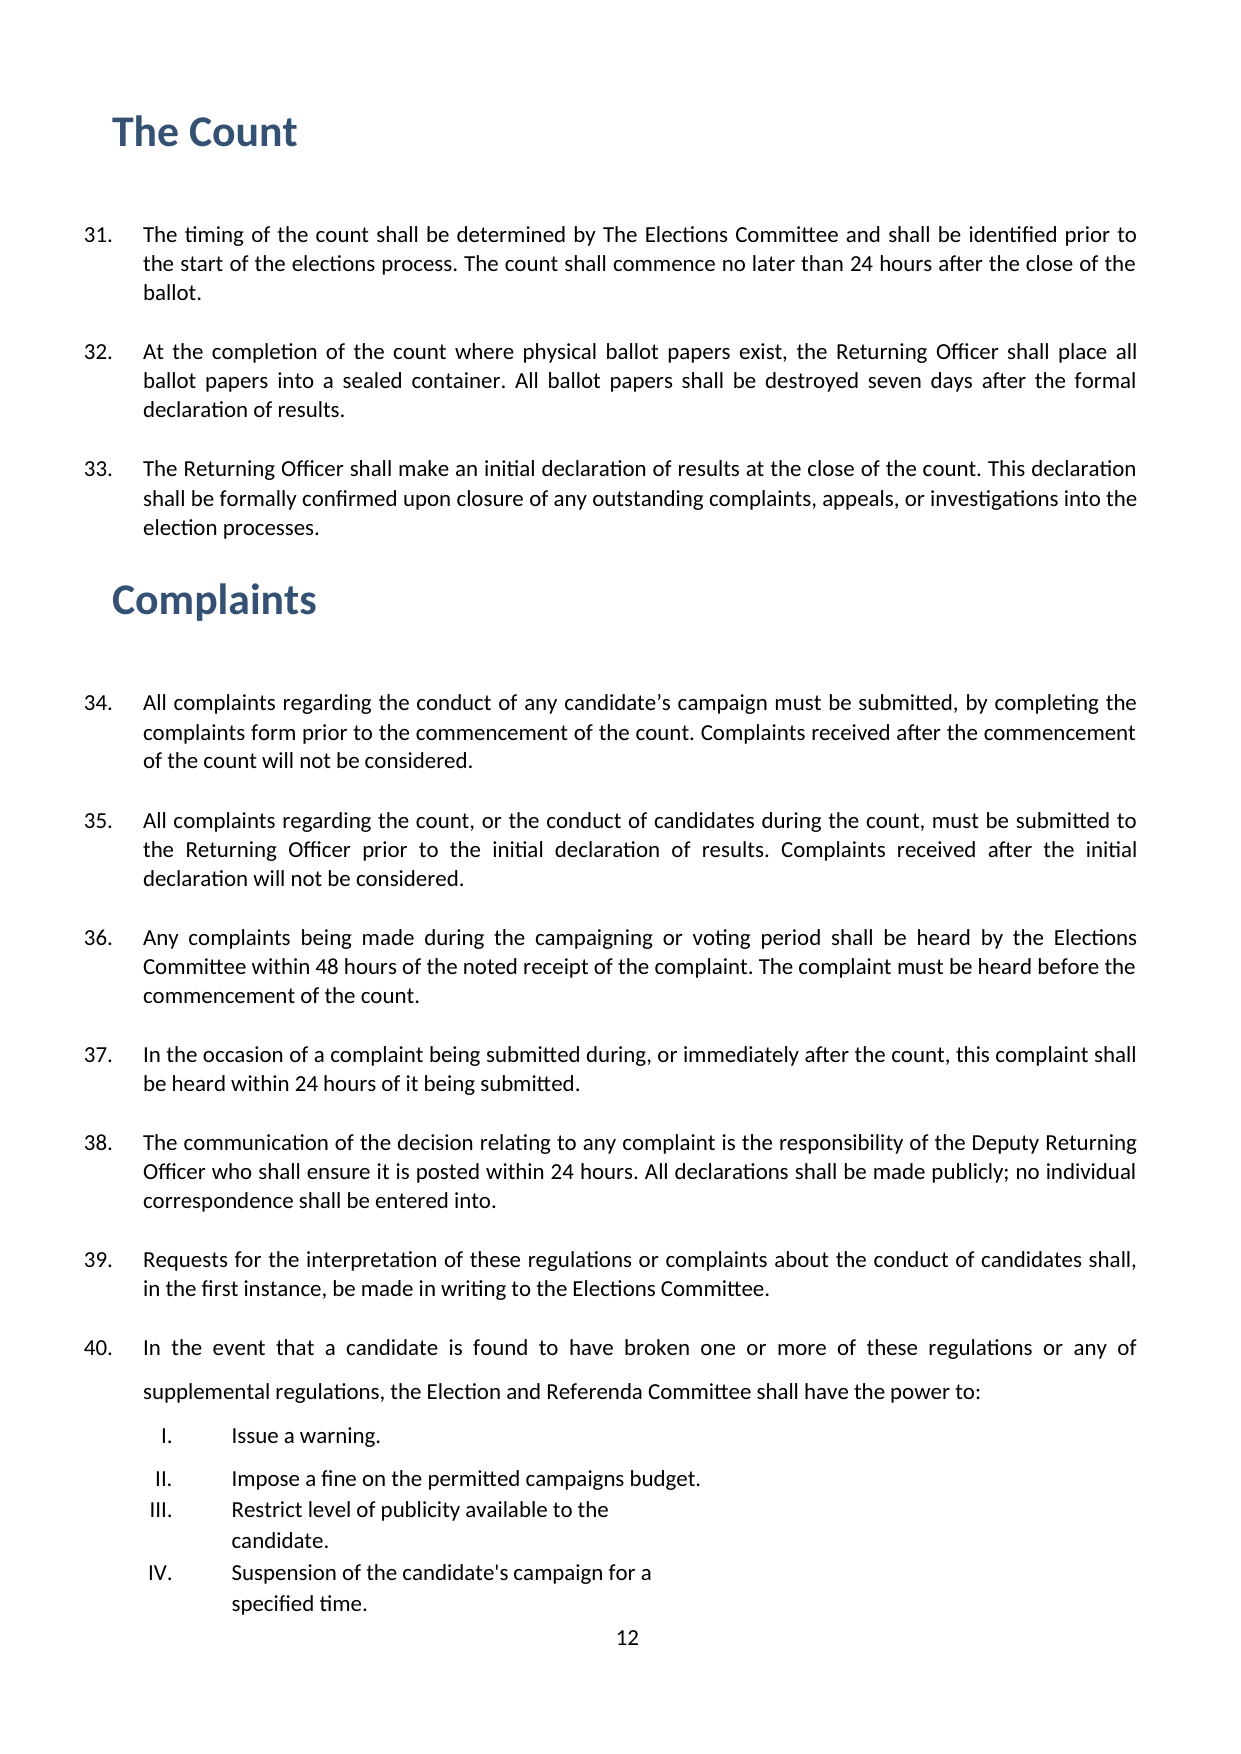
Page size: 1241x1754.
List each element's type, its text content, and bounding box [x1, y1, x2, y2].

subtitle The Count [112, 103, 1146, 157]
list All complaints regarding the conduct of any candidate’s campaign must be submitted, by completing the complaints form prior to the commencement of the count. Complaints received after the commencement of the count will not be considered. [84, 688, 1139, 775]
list The communication of the decision relating to any complaint is the responsibility of the Deputy Returning Officer who shall ensure it is posted within 24 hours. All declarations shall be made publicly; no individual correspondence shall be entered into. [84, 1128, 1139, 1214]
list In the occasion of a complaint being submitted during, or immediately after the count, this complaint shall be heard within 24 hours of it being submitted. [84, 1040, 1139, 1097]
list Requests for the interpretation of these regulations or complaints about the conduct of candidates shall, in the first instance, be made in writing to the Elections Committee. [84, 1245, 1139, 1302]
list In the event that a candidate is found to have broken one or more of these regulations or any of supplemental regulations, the Election and Referenda Committee shall have the power to: [84, 1333, 1139, 1405]
list All complaints regarding the count, or the conduct of candidates during the count, must be submitted to the Returning Officer prior to the initial declaration of results. Complaints received after the initial declaration will not be considered. [84, 806, 1139, 892]
list Restrict level of publicity available to the candidate. [172, 1496, 706, 1554]
list At the completion of the count where physical ballot papers exist, the Returning Officer shall place all ballot papers into a sealed container. All ballot papers shall be destroyed seven days after the formal declaration of results. [84, 337, 1139, 423]
list Suspension of the candidate's campaign for a specified time. [172, 1558, 706, 1617]
list Any complaints being made during the campaigning or voting period shall be heard by the Elections Committee within 48 hours of the noted receipt of the complaint. The complaint must be heard before the commencement of the count. [84, 923, 1139, 1009]
list The timing of the count shall be determined by The Elections Committee and shall be identified prior to the start of the elections process. The count shall commence no later than 24 hours after the close of the ballot. [84, 220, 1139, 306]
list Issue a warning. [172, 1421, 1139, 1449]
subtitle Complaints [112, 572, 1146, 625]
list Impose a fine on the permitted campaigns budget. [172, 1464, 706, 1492]
list The Returning Officer shall make an initial declaration of results at the close of the count. This declaration shall be formally confirmed upon closure of any outstanding complaints, appeals, or investigations into the election processes. [84, 454, 1139, 541]
